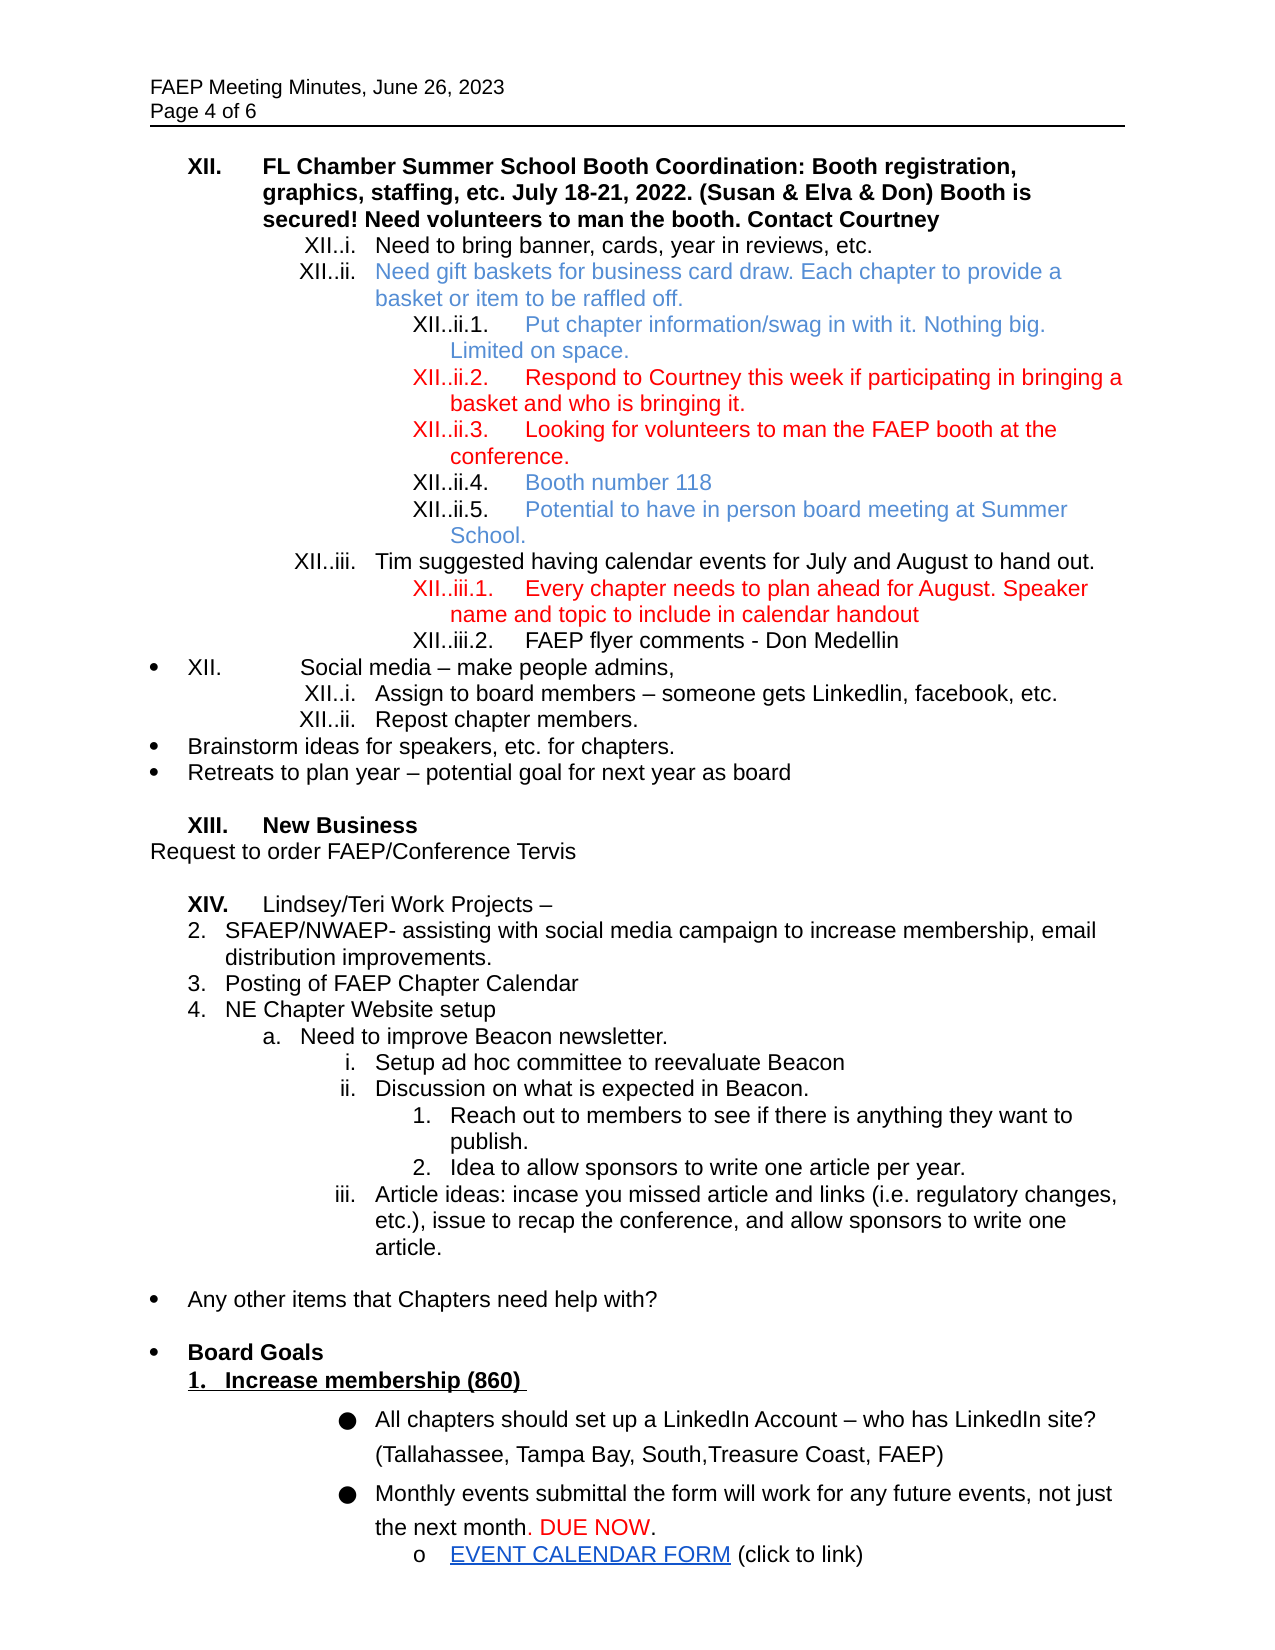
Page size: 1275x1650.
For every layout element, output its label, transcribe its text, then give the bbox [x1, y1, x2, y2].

list Tim suggested having calendar events for July and August to hand out. [356, 548, 1125, 574]
list Respond to Courtney this week if participating in bringing a basket and who is bringing it. [412, 364, 1125, 416]
list Potential to have in person board meeting at Summer School. [412, 496, 1125, 548]
list Reach out to members to see if there is anything they want to publish. [412, 1102, 1125, 1154]
list EVENT CALENDAR FORM (click to link) [412, 1541, 1125, 1569]
list XII. Social media – make people admins, [150, 654, 1125, 680]
list FL Chamber Summer School Booth Coordination: Booth registration, graphics, staffing, etc. July 18-21, 2022. (Susan & Elva & Don) Booth is secured! Need volunteers to man the booth. Contact Courtney [187, 153, 1125, 232]
list Retreats to plan year – potential goal for next year as board [150, 759, 1125, 785]
list SFAEP/NWAEP- assisting with social media campaign to increase membership, email distribution improvements. [187, 917, 1125, 970]
list FAEP flyer comments - Don Medellin [412, 627, 1125, 654]
list Put chapter information/swag in with it. Nothing big. Limited on space. [412, 311, 1125, 364]
list Setup ad hoc committee to reevaluate Beacon [356, 1049, 1125, 1075]
list New Business [187, 812, 1125, 838]
list NE Chapter Website setup [187, 996, 1125, 1023]
list Discussion on what is expected in Beacon. [356, 1075, 1125, 1102]
list Looking for volunteers to man the FAEP booth at the conference. [412, 416, 1125, 469]
text Request to order FAEP/Conference Tervis [150, 838, 1125, 864]
list All chapters should set up a LinkedIn Account – who has LinkedIn site? (Tallahassee, Tampa Bay, South,Treasure Coast, FAEP) [337, 1394, 1125, 1467]
list Monthly events submittal the form will work for any future events, not just the next month. DUE NOW. [337, 1467, 1125, 1541]
list Every chapter needs to plan ahead for August. Speaker name and topic to include in calendar handout [412, 574, 1125, 627]
list Board Goals [150, 1339, 1125, 1365]
list Lindsey/Teri Work Projects – [187, 891, 1125, 917]
list Brainstorm ideas for speakers, etc. for chapters. [150, 733, 1125, 759]
list Any other items that Chapters need help with? [150, 1286, 1125, 1312]
list Posting of FAEP Chapter Calendar [187, 970, 1125, 996]
list Need gift baskets for business card draw. Each chapter to provide a basket or item to be raffled off. [356, 258, 1125, 311]
list Repost chapter members. [356, 706, 1125, 733]
list Article ideas: incase you missed article and links (i.e. regulatory changes, etc.), issue to recap the conference, and allow sponsors to write one article. [356, 1181, 1125, 1260]
list Need to bring banner, cards, year in reviews, etc. [356, 232, 1125, 258]
list Increase membership (860) [187, 1365, 1125, 1394]
list Booth number 118 [412, 469, 1125, 496]
list Need to improve Beacon newsletter. [262, 1023, 1125, 1049]
list Idea to allow sponsors to write one article per year. [412, 1154, 1125, 1181]
list Assign to board members – someone gets Linkedlin, facebook, etc. [356, 680, 1125, 706]
